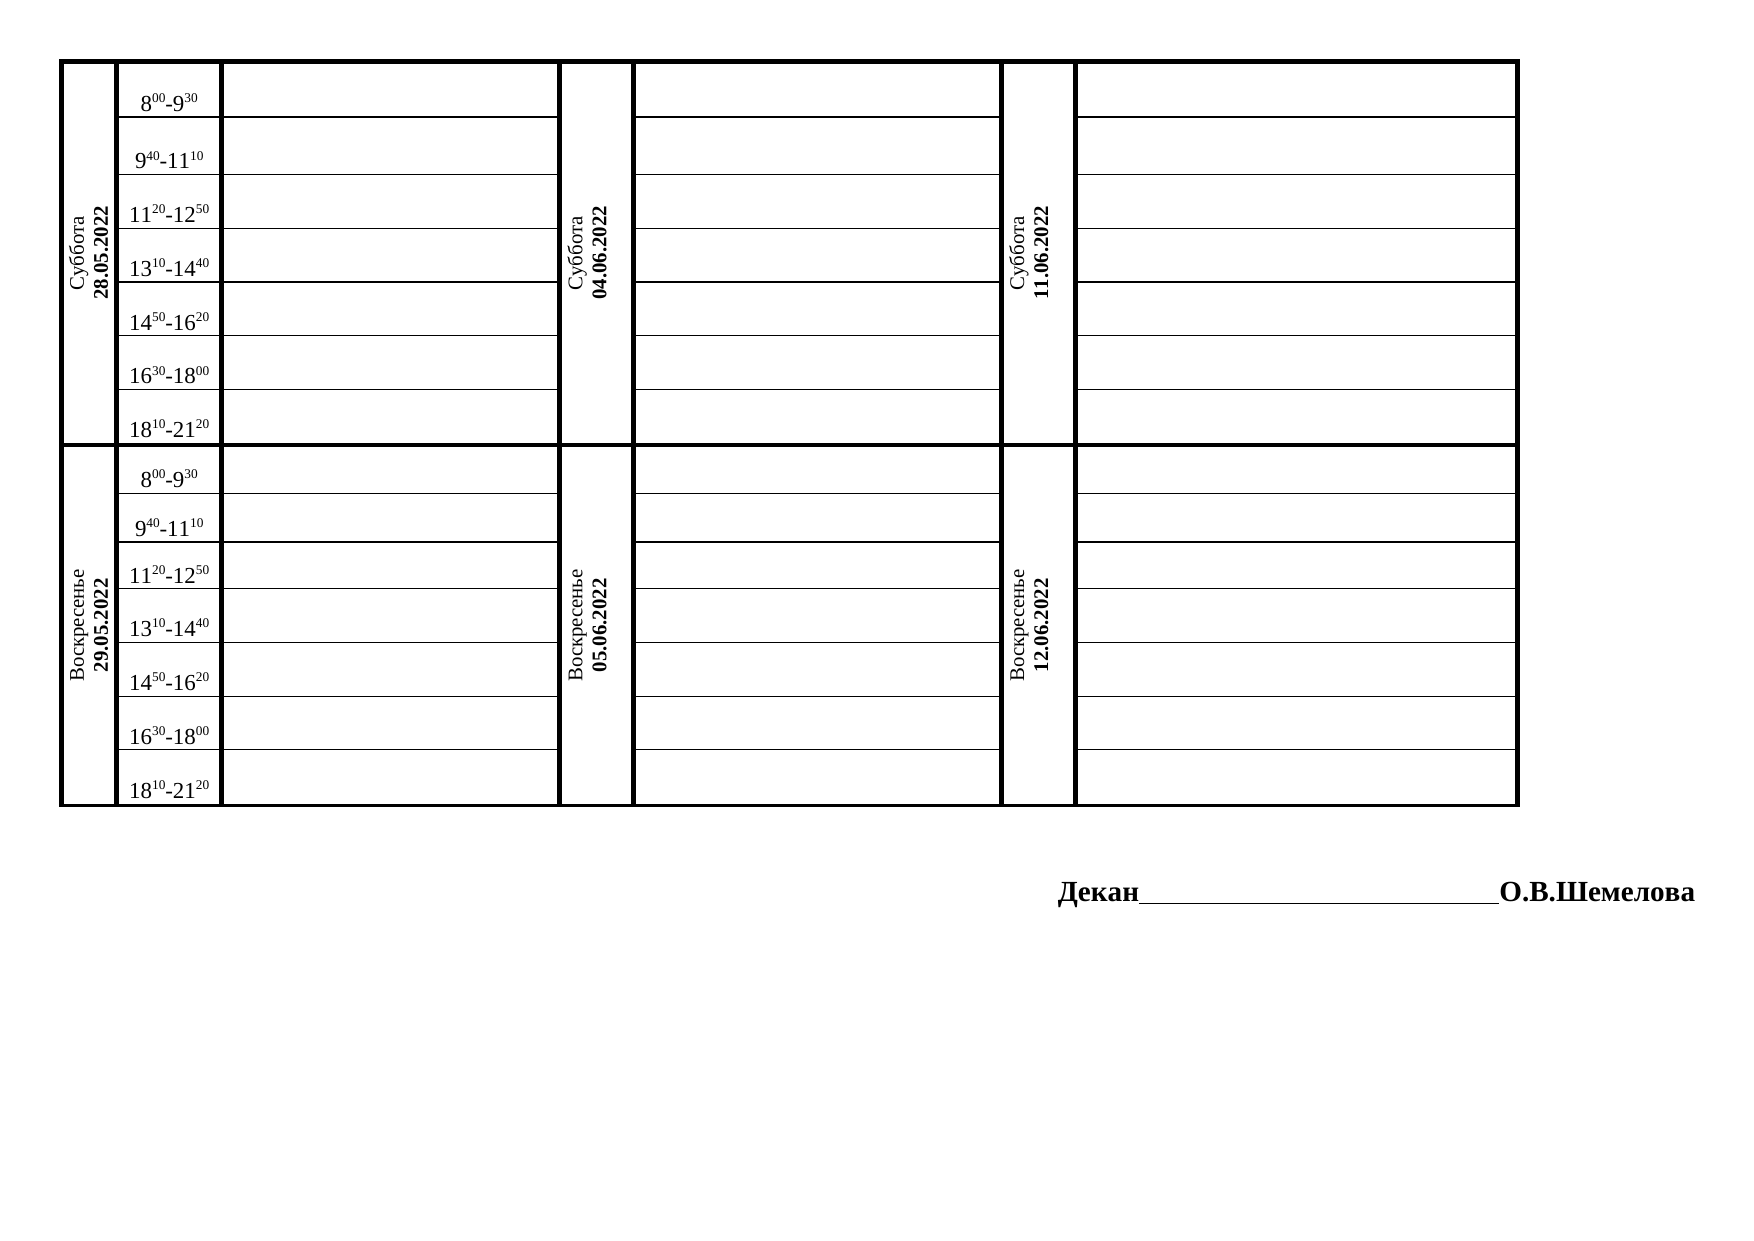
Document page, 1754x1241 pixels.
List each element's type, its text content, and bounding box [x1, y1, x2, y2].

table_cell [224, 447, 557, 493]
table_cell [636, 494, 999, 541]
table_cell [224, 175, 557, 228]
table_cell 1630-1800 [119, 336, 219, 389]
table_cell [224, 643, 557, 696]
table_cell [224, 118, 557, 174]
table_cell [224, 64, 557, 116]
table_cell [224, 336, 557, 389]
table_cell [224, 494, 557, 541]
table_cell [636, 697, 999, 749]
table_cell 1450-1620 [119, 283, 219, 335]
table_cell [224, 750, 557, 803]
table_cell [224, 283, 557, 335]
table_cell [1078, 336, 1515, 389]
table_cell [1078, 697, 1515, 749]
table_cell [1078, 118, 1515, 174]
table_cell 1630-1800 [119, 697, 219, 749]
table_cell [636, 750, 999, 803]
table_cell [636, 64, 999, 116]
table_cell 800-930 [119, 447, 219, 493]
table_cell 1450-1620 [119, 643, 219, 696]
table_cell [224, 543, 557, 588]
table_cell [1078, 643, 1515, 696]
table_cell [636, 589, 999, 642]
table_cell 1120-1250 [119, 175, 219, 228]
table_cell 800-930 [119, 64, 219, 116]
table_cell [224, 229, 557, 281]
table_cell [1078, 390, 1515, 443]
table_cell [1078, 750, 1515, 803]
table_cell [636, 283, 999, 335]
table_cell 1310-1440 [119, 229, 219, 281]
table_cell 1120-1250 [119, 543, 219, 588]
table_cell [1078, 589, 1515, 642]
table_cell 1810-2120 [119, 390, 219, 443]
table_cell Воскресенье 29.05.2022 [64, 447, 114, 803]
table_cell [1078, 175, 1515, 228]
table_cell [1078, 283, 1515, 335]
table_cell 940-1110 [119, 118, 219, 174]
table_cell 1810-2120 [119, 750, 219, 803]
table_cell [224, 697, 557, 749]
table_cell [636, 229, 999, 281]
table_cell Воскресенье 12.06.2022 [1004, 447, 1073, 803]
table_cell 1310-1440 [119, 589, 219, 642]
table_cell [636, 336, 999, 389]
table_cell [636, 643, 999, 696]
table_cell [636, 543, 999, 588]
table_cell [636, 390, 999, 443]
table_cell Суббота 04.06.2022 [562, 64, 631, 443]
table_cell [636, 175, 999, 228]
table_cell 940-1110 [119, 494, 219, 541]
table_cell [636, 447, 999, 493]
table_cell [1078, 64, 1515, 116]
table_cell [1078, 447, 1515, 493]
table_cell [224, 589, 557, 642]
table_cell [224, 390, 557, 443]
table_cell Воскресенье 05.06.2022 [562, 447, 631, 803]
table_cell [636, 118, 999, 174]
table_cell Суббота 28.05.2022 [64, 64, 114, 443]
text Декан О.В.Шемелова [945, 874, 1695, 907]
table_cell [1078, 494, 1515, 541]
table_cell [1078, 229, 1515, 281]
table_cell Суббота 11.06.2022 [1004, 64, 1073, 443]
table_cell [1078, 543, 1515, 588]
